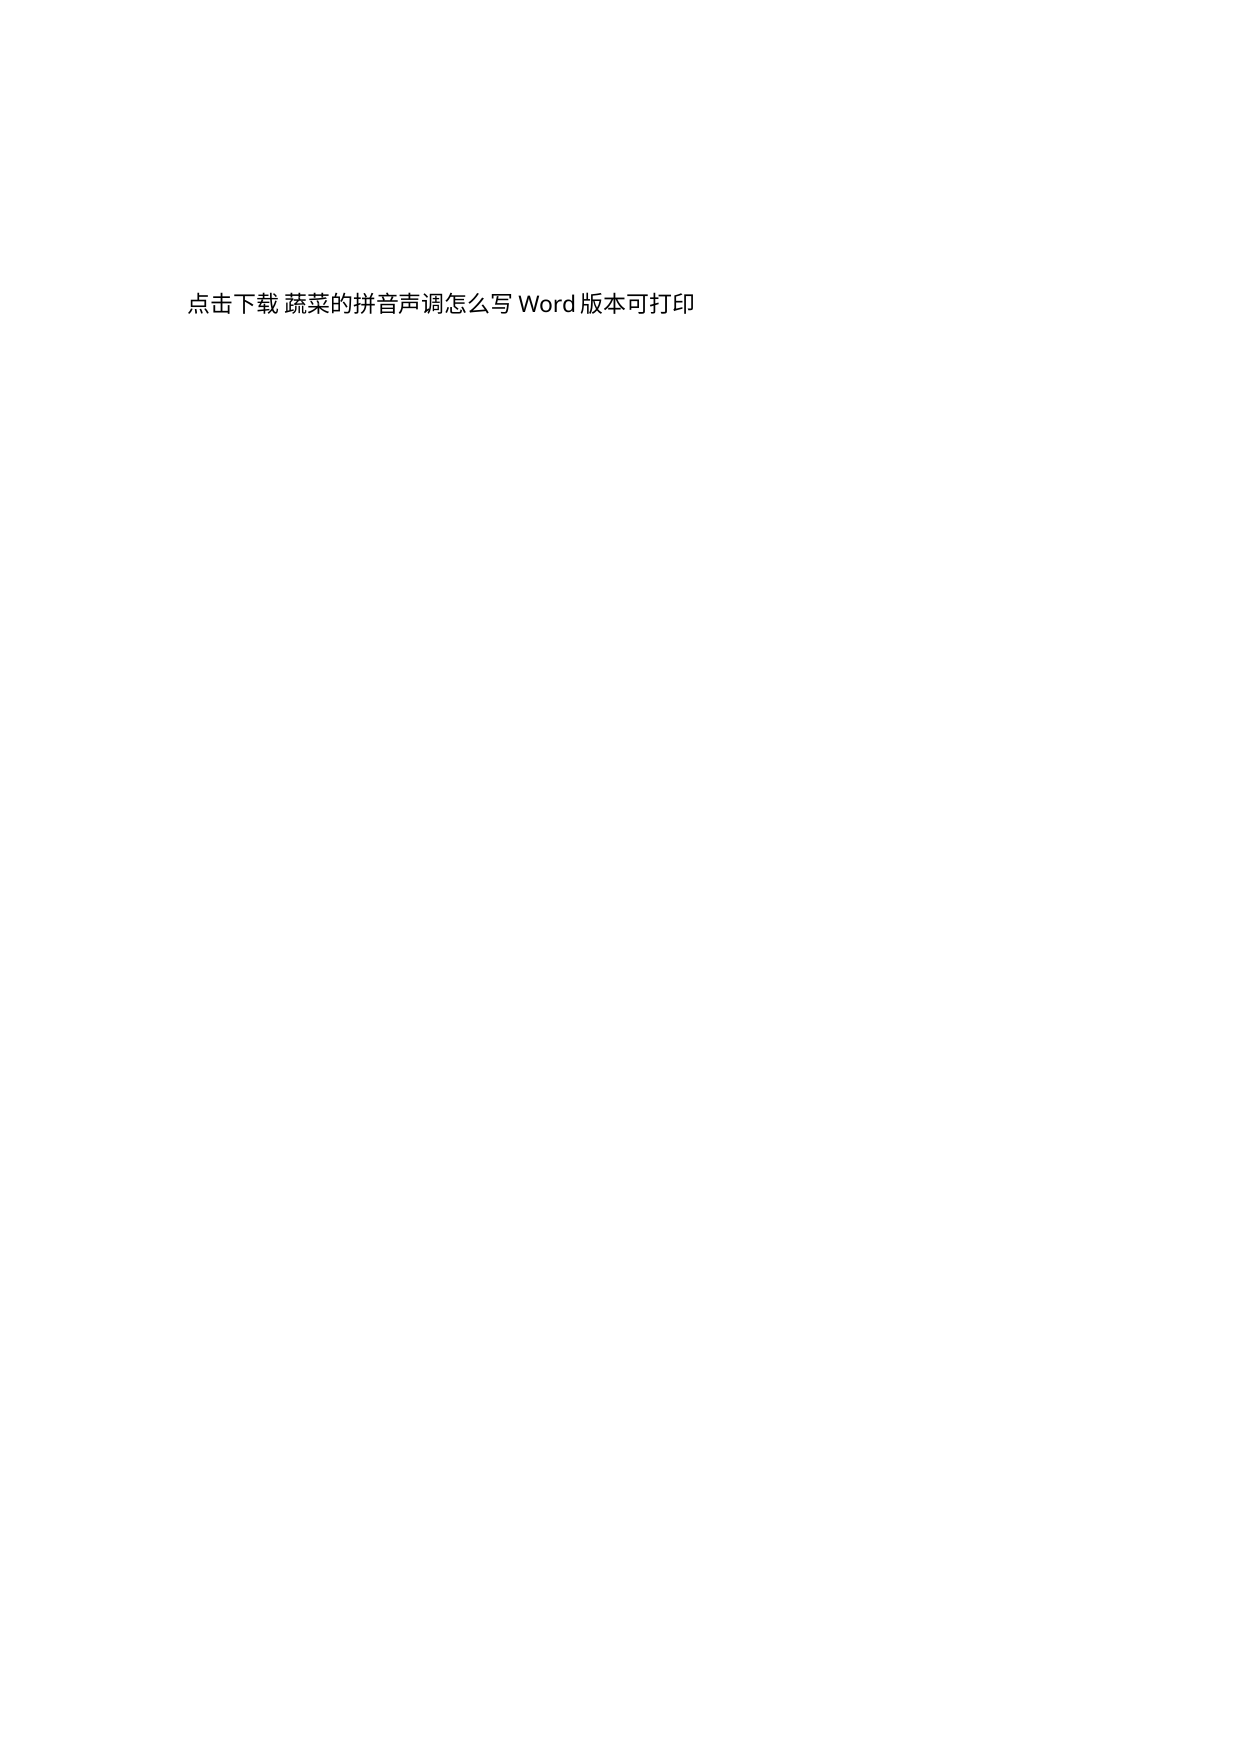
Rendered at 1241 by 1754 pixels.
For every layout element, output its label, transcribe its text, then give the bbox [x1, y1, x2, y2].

text 点击下载 蔬菜的拼音声调怎么写Word版本可打印 [187, 270, 1053, 335]
